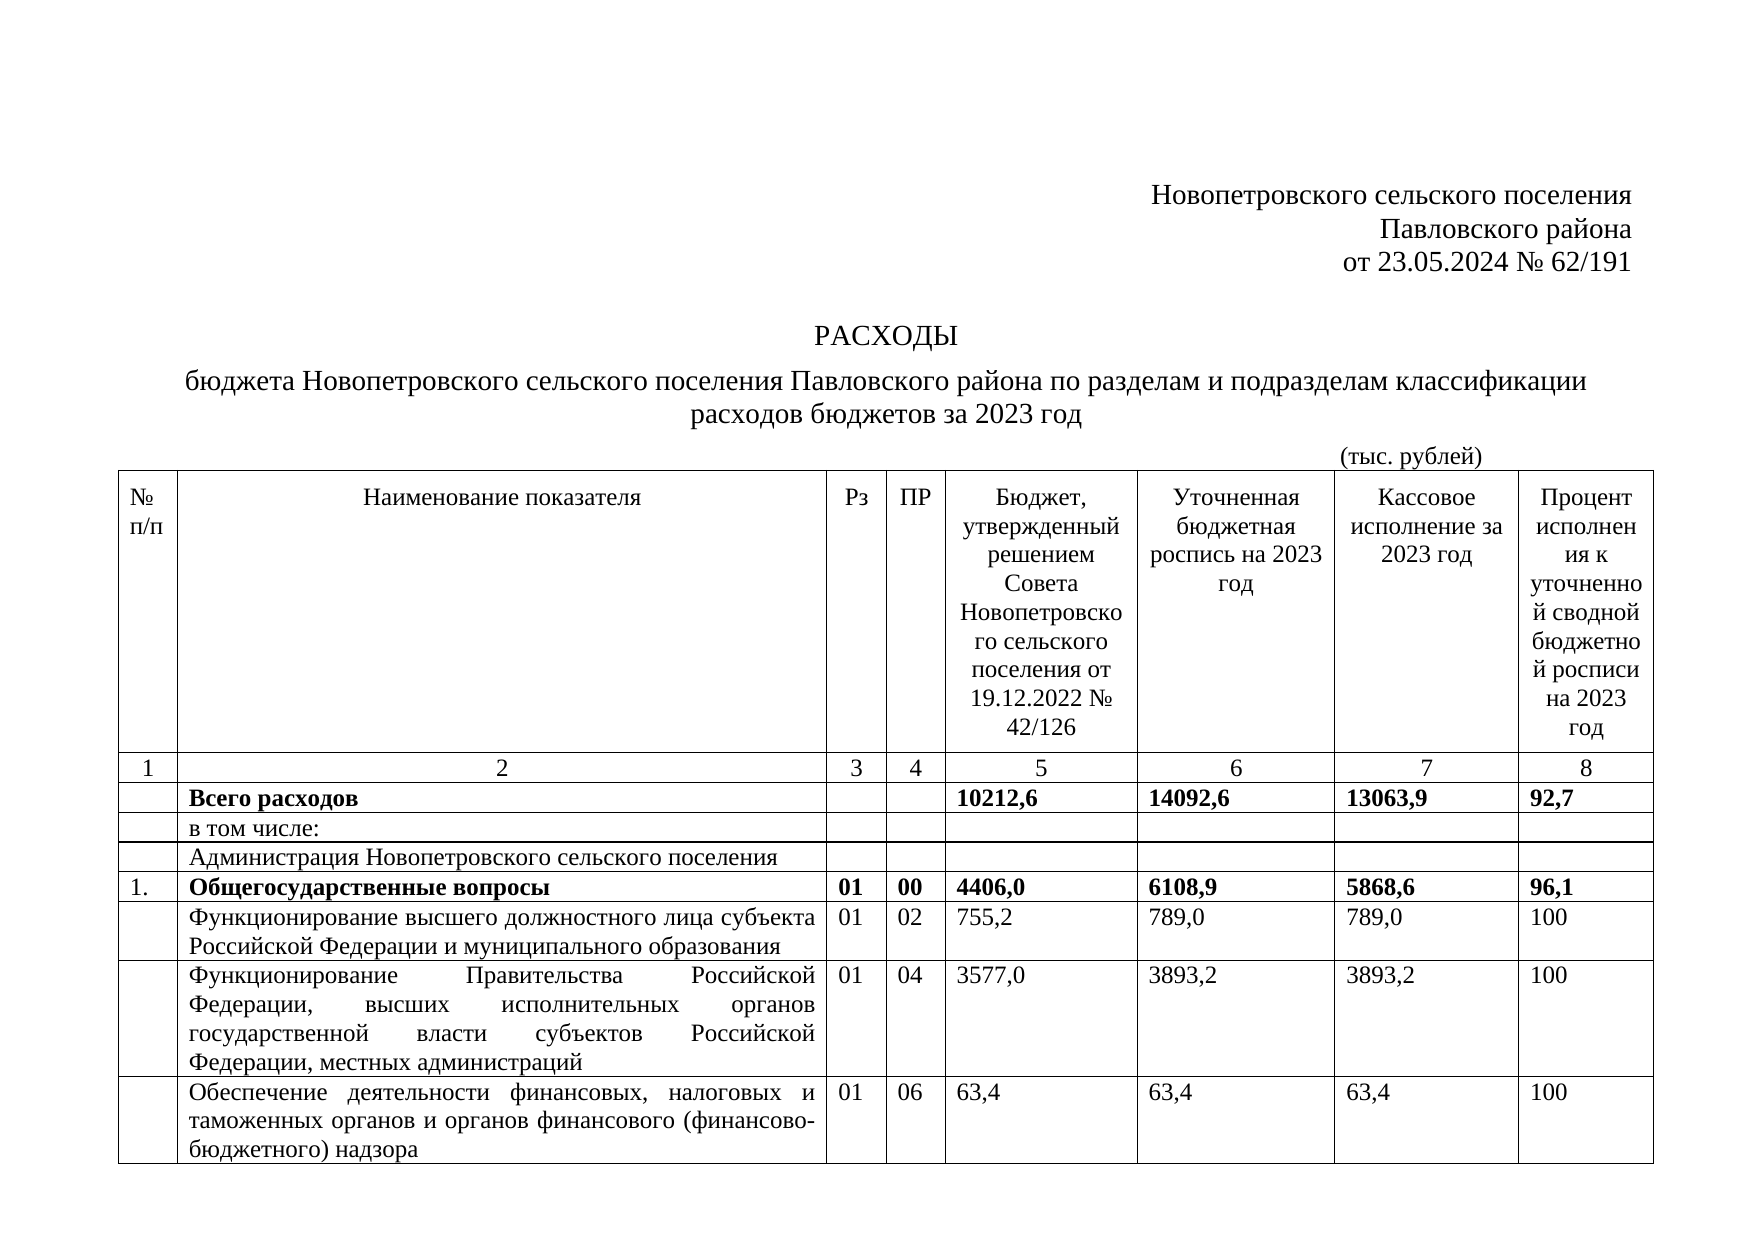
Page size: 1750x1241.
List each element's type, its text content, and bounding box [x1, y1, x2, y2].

table_cell 01 [827, 961, 886, 1076]
table_cell 01 [827, 872, 886, 901]
table_cell 6 [1138, 753, 1334, 782]
table_cell 00 [887, 872, 945, 901]
table_cell [1335, 813, 1518, 841]
table_cell Кассовое исполнение за 2023 год [1335, 471, 1518, 752]
table_cell Функционирование Правительства Российской Федерации, высших исполнительных органов государственной власти субъектов Российской Федерации, местных администраций [178, 961, 826, 1076]
table_cell Процент исполнения к уточненной сводной бюджетной росписи на 2023 год [1519, 471, 1653, 752]
table_cell 3577,0 [946, 961, 1137, 1076]
text Новопетровского сельского поселения [118, 177, 1632, 211]
table_header РАСХОДЫ бюджета Новопетровского сельского поселения Павловского района по разделам и подразделам классификации расходов бюджетов за 2023 год (тыс. рублей) [118, 307, 1654, 470]
table_cell [827, 783, 886, 812]
table_cell [946, 813, 1137, 841]
table_cell 06 [887, 1077, 945, 1163]
table_cell 04 [887, 961, 945, 1076]
table_cell 96,1 [1519, 872, 1653, 901]
table_cell 7 [1335, 753, 1518, 782]
table_cell [887, 813, 945, 841]
table_cell № п/п [119, 471, 177, 752]
table_cell [887, 843, 945, 871]
table_cell 6108,9 [1138, 872, 1334, 901]
table_cell 8 [1519, 753, 1653, 782]
table_cell 1. [119, 872, 177, 901]
table_cell [119, 961, 177, 1076]
table_cell 3893,2 [1138, 961, 1334, 1076]
table_cell 3 [827, 753, 886, 782]
table_cell 100 [1519, 1077, 1653, 1163]
table_cell Рз [827, 471, 886, 752]
table_cell [119, 843, 177, 871]
table_cell [119, 783, 177, 812]
table_cell [119, 813, 177, 841]
table_cell 2 [178, 753, 826, 782]
table_cell [827, 813, 886, 841]
table_cell [946, 843, 1137, 871]
table_cell 63,4 [946, 1077, 1137, 1163]
table_cell 4 [887, 753, 945, 782]
table_cell [1138, 813, 1334, 841]
table_cell [119, 1077, 177, 1163]
text от 23.05.2024 № 62/191 [118, 244, 1632, 278]
table_cell ПР [887, 471, 945, 752]
table_cell [1519, 813, 1653, 841]
table_cell [827, 843, 886, 871]
table_cell 13063,9 [1335, 783, 1518, 812]
table_cell 4406,0 [946, 872, 1137, 901]
table_cell Обеспечение деятельности финансовых, налоговых и таможенных органов и органов финансового (финансово-бюджетного) надзора [178, 1077, 826, 1163]
table_cell [887, 783, 945, 812]
table_cell 3893,2 [1335, 961, 1518, 1076]
table_cell 14092,6 [1138, 783, 1334, 812]
table_cell Общегосударственные вопросы [178, 872, 826, 901]
table_cell Бюджет, утвержденный решением Совета Новопетровского сельского поселения от 19.12.2022 № 42/126 [946, 471, 1137, 752]
table_cell [1138, 843, 1334, 871]
table_cell Уточненная бюджетная роспись на 2023 год [1138, 471, 1334, 752]
table_cell 02 [887, 902, 945, 959]
text Павловского района [118, 211, 1632, 244]
table_cell 1 [119, 753, 177, 782]
table_cell 789,0 [1335, 902, 1518, 959]
table_cell [1519, 843, 1653, 871]
table_cell Наименование показателя [178, 471, 826, 752]
table_cell [119, 902, 177, 959]
table_cell Всего расходов [178, 783, 826, 812]
table_cell Функционирование высшего должностного лица субъекта Российской Федерации и муниципального образования [178, 902, 826, 959]
table_cell 10212,6 [946, 783, 1137, 812]
table_cell 01 [827, 902, 886, 959]
table_cell 01 [827, 1077, 886, 1163]
table_cell [1335, 843, 1518, 871]
table_cell Администрация Новопетровского сельского поселения [178, 843, 826, 871]
table_cell 100 [1519, 902, 1653, 959]
table_cell 92,7 [1519, 783, 1653, 812]
table_cell 63,4 [1335, 1077, 1518, 1163]
table_cell 789,0 [1138, 902, 1334, 959]
table_cell 100 [1519, 961, 1653, 1076]
table_cell 755,2 [946, 902, 1137, 959]
table_cell 5868,6 [1335, 872, 1518, 901]
table_cell 5 [946, 753, 1137, 782]
table_cell 63,4 [1138, 1077, 1334, 1163]
table_cell в том числе: [178, 813, 826, 841]
